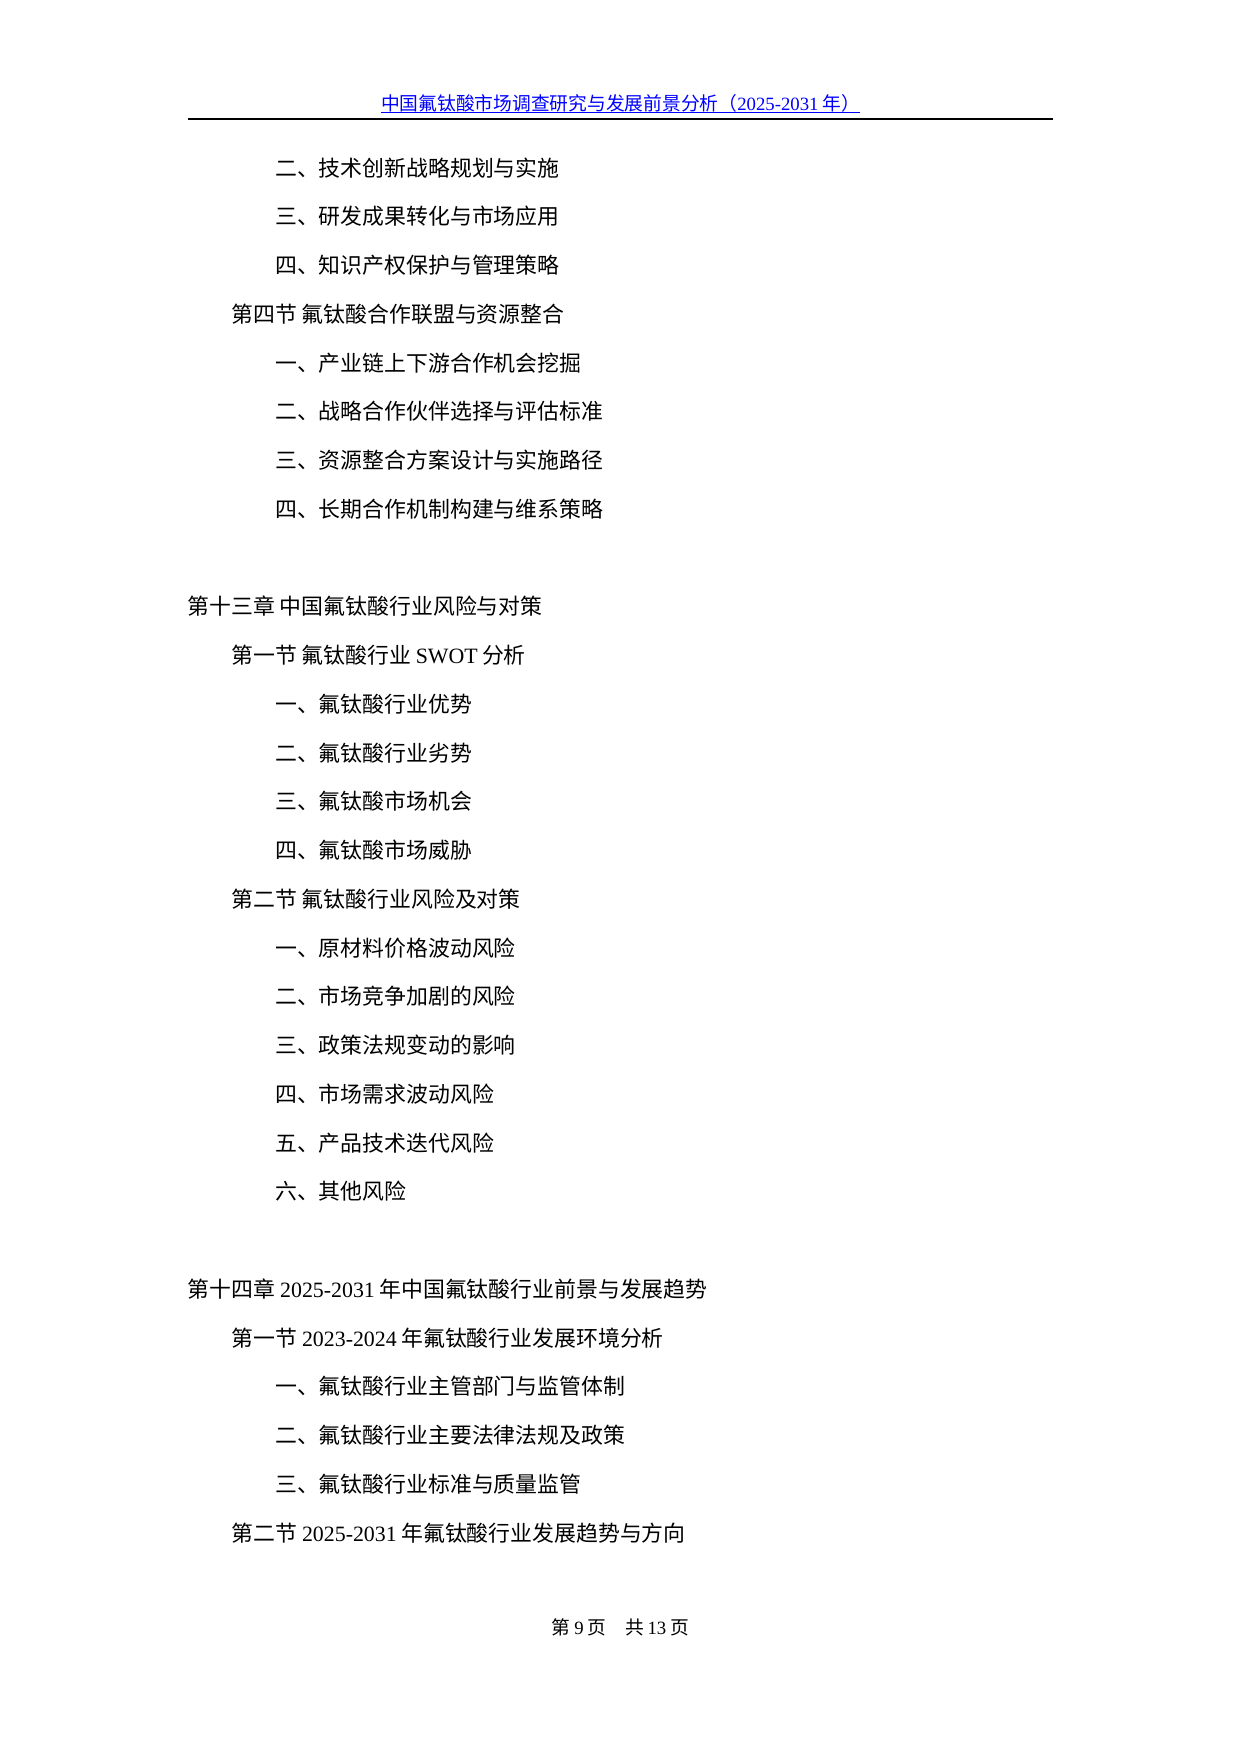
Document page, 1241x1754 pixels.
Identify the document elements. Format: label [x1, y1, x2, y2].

text [187, 150, 1053, 1548]
